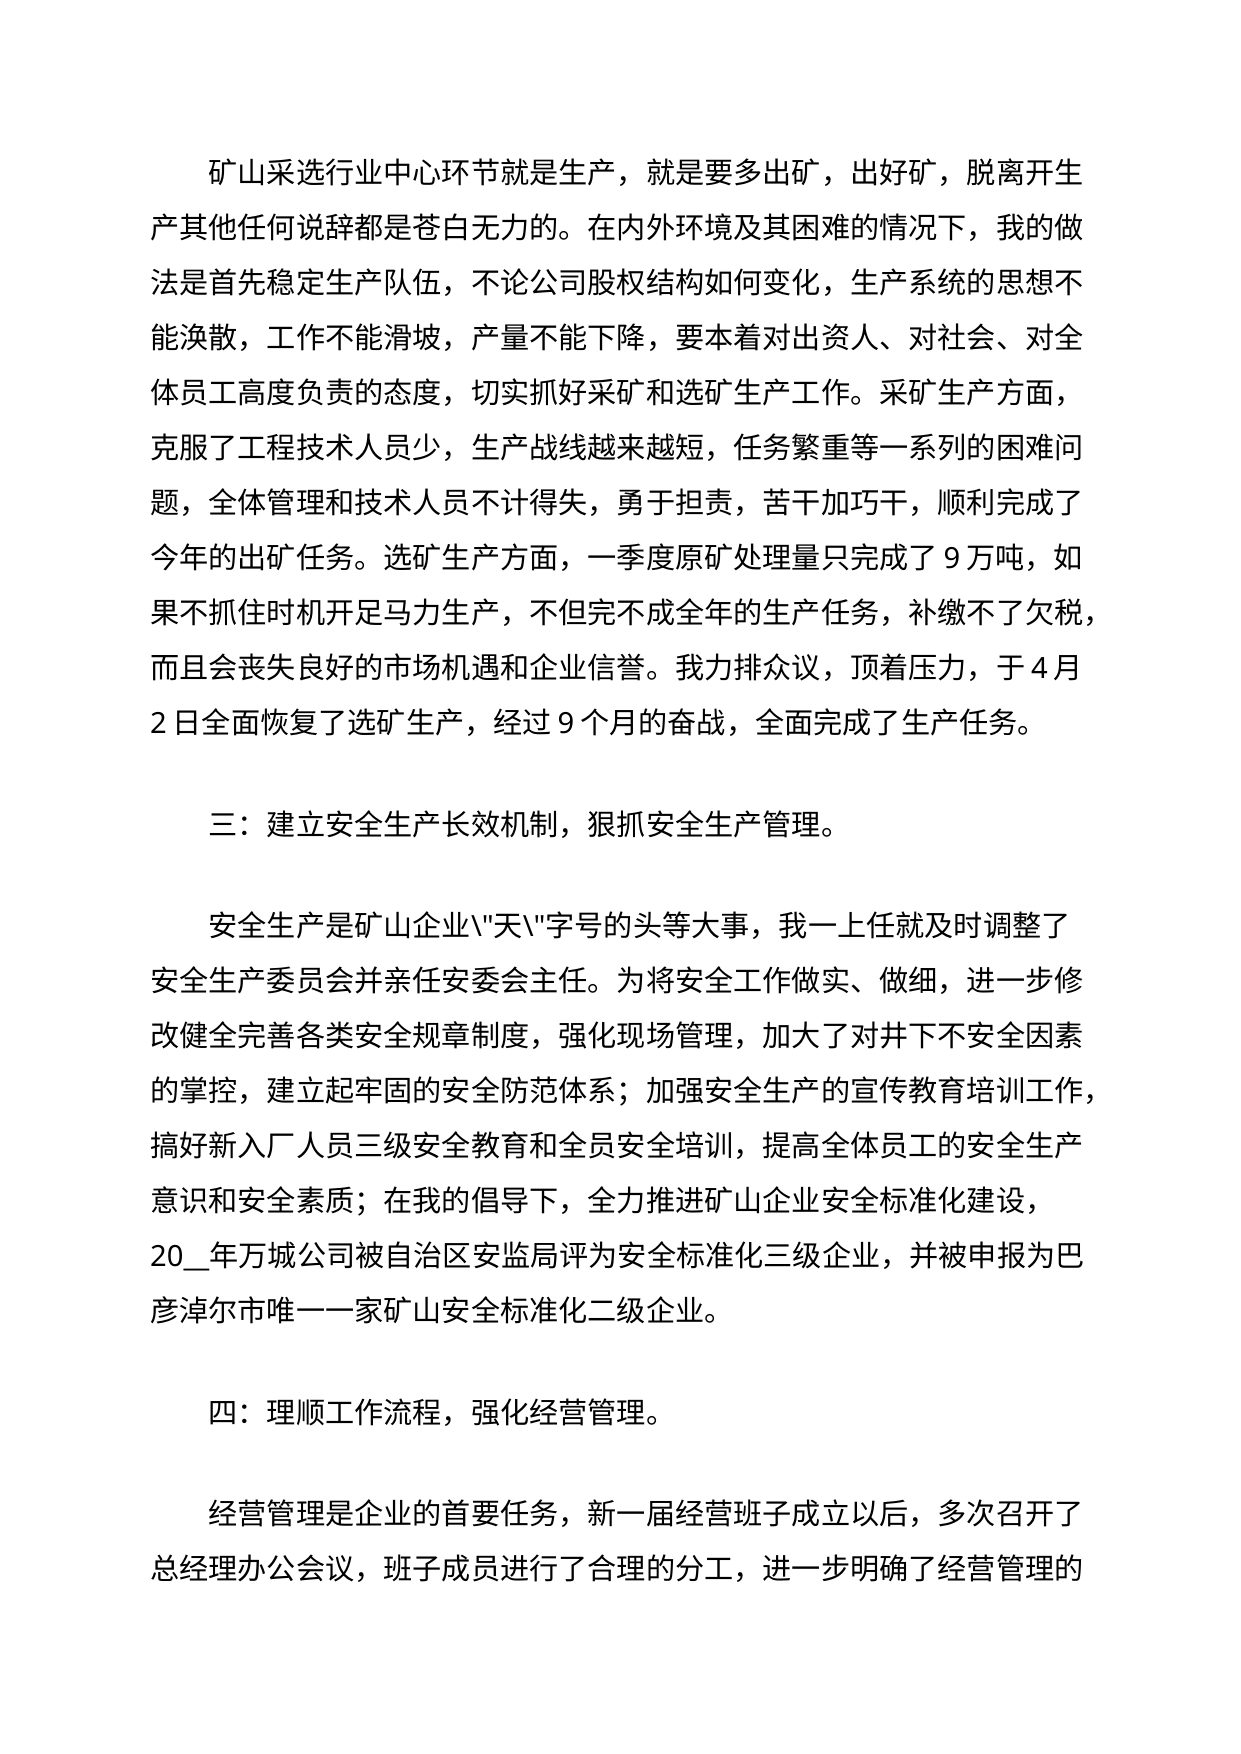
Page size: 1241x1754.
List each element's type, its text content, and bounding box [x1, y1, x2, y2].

text 三：建立安全生产长效机制，狠抓安全生产管理。 [150, 801, 1090, 843]
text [150, 1491, 1090, 1588]
text 矿山采选行业中心环节就是生产，就是要多出矿，出好矿，脱离开生产其他任何说辞都是苍白无力的。在内外环境及其困难的情况下，我的做法是首先稳定生产队伍，不论公司股权结构如何变化，生产系统的思想不能涣散，工作不能滑坡，产量不能下降，要本着对出资人、对社会、对全体员工高度负责的态度，切实抓好采矿和选矿生产工作。采矿生产方面，克服了工程技术人员少，生产战线越来越短，任务繁重等一系列的困难问题，全体管理和技术人员不计得失，勇于担责，苦干加巧干，顺利完成了今年的出矿任务。选矿生产方面，一季度原矿处理量只完成了9万吨，如果不抓住时机开足马力生产，不但完不成全年的生产任务，补缴不了欠税，而且会丧失良好的市场机遇和企业信誉。我力排众议，顶着压力，于4月2日全面恢复了选矿生产，经过9个月的奋战，全面完成了生产任务。 [150, 150, 1090, 742]
text 安全生产是矿山企业\"天\"字号的头等大事，我一上任就及时调整了安全生产委员会并亲任安委会主任。为将安全工作做实、做细，进一步修改健全完善各类安全规章制度，强化现场管理，加大了对井下不安全因素的掌控，建立起牢固的安全防范体系；加强安全生产的宣传教育培训工作，搞好新入厂人员三级安全教育和全员安全培训，提高全体员工的安全生产意识和安全素质；在我的倡导下，全力推进矿山企业安全标准化建设，20__年万城公司被自治区安监局评为安全标准化三级企业，并被申报为巴彦淖尔市唯一一家矿山安全标准化二级企业。 [150, 903, 1090, 1330]
text 四：理顺工作流程，强化经营管理。 [150, 1389, 1090, 1431]
